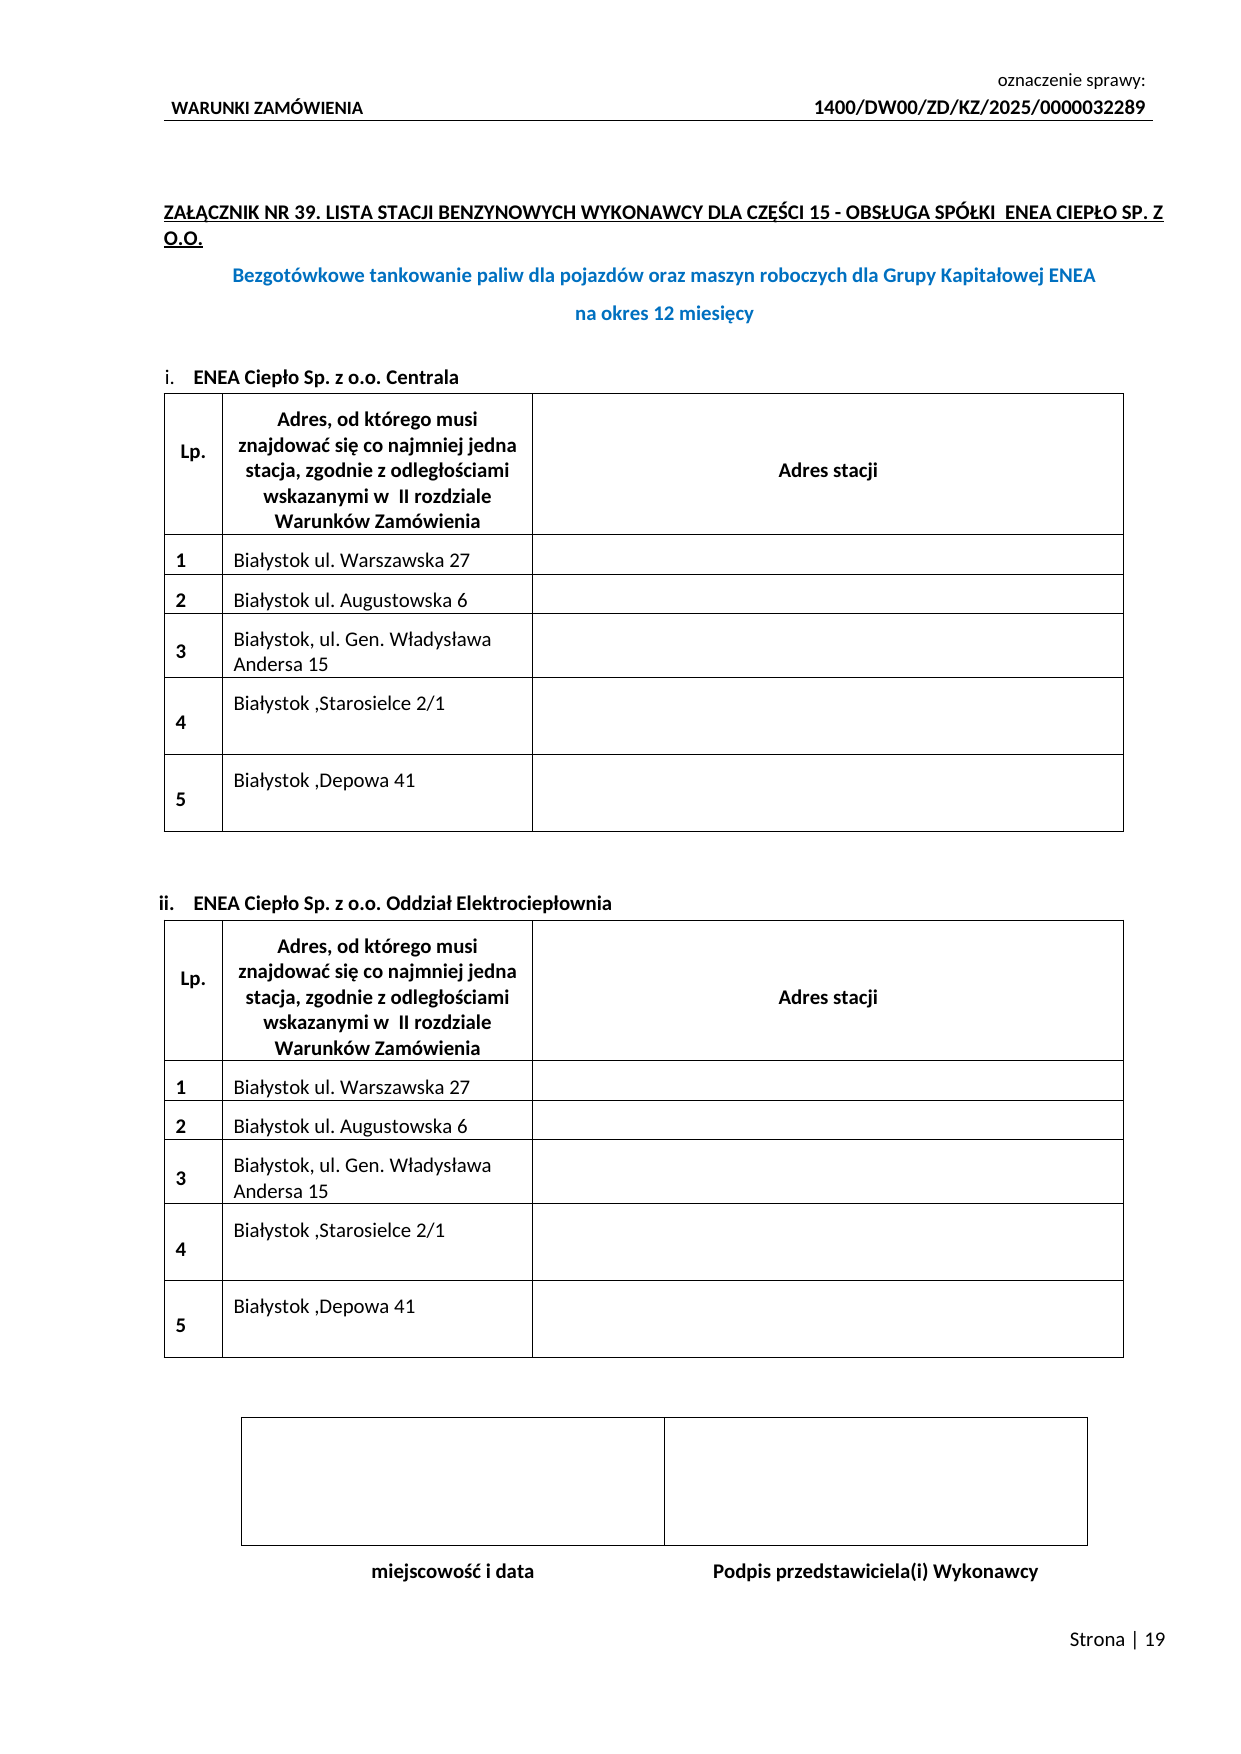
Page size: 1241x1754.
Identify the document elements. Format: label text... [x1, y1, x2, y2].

table_cell [533, 535, 1123, 573]
table_cell Białystok ul. Augustowska 6 [223, 1101, 532, 1139]
table_cell 5 [165, 755, 222, 831]
table_cell Białystok ul. Warszawska 27 [223, 1061, 532, 1100]
table_header Adres, od którego musi znajdować się co najmniej jedna stacja, zgodnie z odległościami wskazanymi w II rozdziale Warunków Zamówienia [223, 921, 532, 1060]
table_cell 2 [165, 1101, 222, 1139]
table_cell Białystok, ul. Gen. Władysława Andersa 15 [223, 614, 532, 677]
table_cell [533, 1101, 1123, 1139]
table_cell Podpis przedstawiciela(i) Wykonawcy [664, 1546, 1087, 1584]
text ZAŁĄCZNIK NR 39. LISTA STACJI BENZYNOWYCH WYKONAWCY DLA CZĘŚCI 15 - OBSŁUGA SPÓŁKI ENEA CIEPŁO SP. Z O.O. [164, 199, 1165, 250]
table_cell 1 [165, 535, 222, 573]
table_cell 3 [165, 614, 222, 677]
table_cell 4 [165, 678, 222, 754]
table_cell [533, 1061, 1123, 1100]
table_cell 2 [165, 575, 222, 612]
table_cell [533, 1204, 1123, 1280]
table_header Lp. [165, 921, 222, 1060]
table_cell Białystok, ul. Gen. Władysława Andersa 15 [223, 1140, 532, 1203]
table_cell [533, 755, 1123, 831]
table_cell 3 [165, 1140, 222, 1203]
table_cell miejscowość i data [241, 1546, 664, 1584]
table_cell 4 [165, 1204, 222, 1280]
table_cell [533, 1281, 1123, 1357]
table_cell Białystok ,Starosielce 2/1 [223, 1204, 532, 1280]
table_cell [533, 678, 1123, 754]
table_cell [533, 614, 1123, 677]
table_header Lp. [165, 394, 222, 534]
table_cell Białystok ,Starosielce 2/1 [223, 678, 532, 754]
table_header [665, 1418, 1087, 1544]
table_cell Białystok ,Depowa 41 [223, 755, 532, 831]
text Bezgotówkowe tankowanie paliw dla pojazdów oraz maszyn roboczych dla Grupy Kapitałowej ENEA [164, 263, 1165, 288]
table_cell 5 [165, 1281, 222, 1357]
list ENEA Ciepło Sp. z o.o. Oddział Elektrociepłownia [174, 890, 1165, 916]
text na okres 12 miesięcy [164, 301, 1165, 326]
table_cell Białystok ul. Warszawska 27 [223, 535, 532, 573]
table_cell Białystok ul. Augustowska 6 [223, 575, 532, 612]
list ENEA Ciepło Sp. z o.o. Centrala [174, 364, 1165, 389]
table_header [242, 1418, 664, 1544]
table_header Adres stacji [533, 394, 1123, 534]
table_cell 1 [165, 1061, 222, 1100]
table_cell [533, 1140, 1123, 1203]
table_header Adres, od którego musi znajdować się co najmniej jedna stacja, zgodnie z odległościami wskazanymi w II rozdziale Warunków Zamówienia [223, 394, 532, 534]
table_cell Białystok ,Depowa 41 [223, 1281, 532, 1357]
table_cell [533, 575, 1123, 612]
table_header Adres stacji [533, 921, 1123, 1060]
